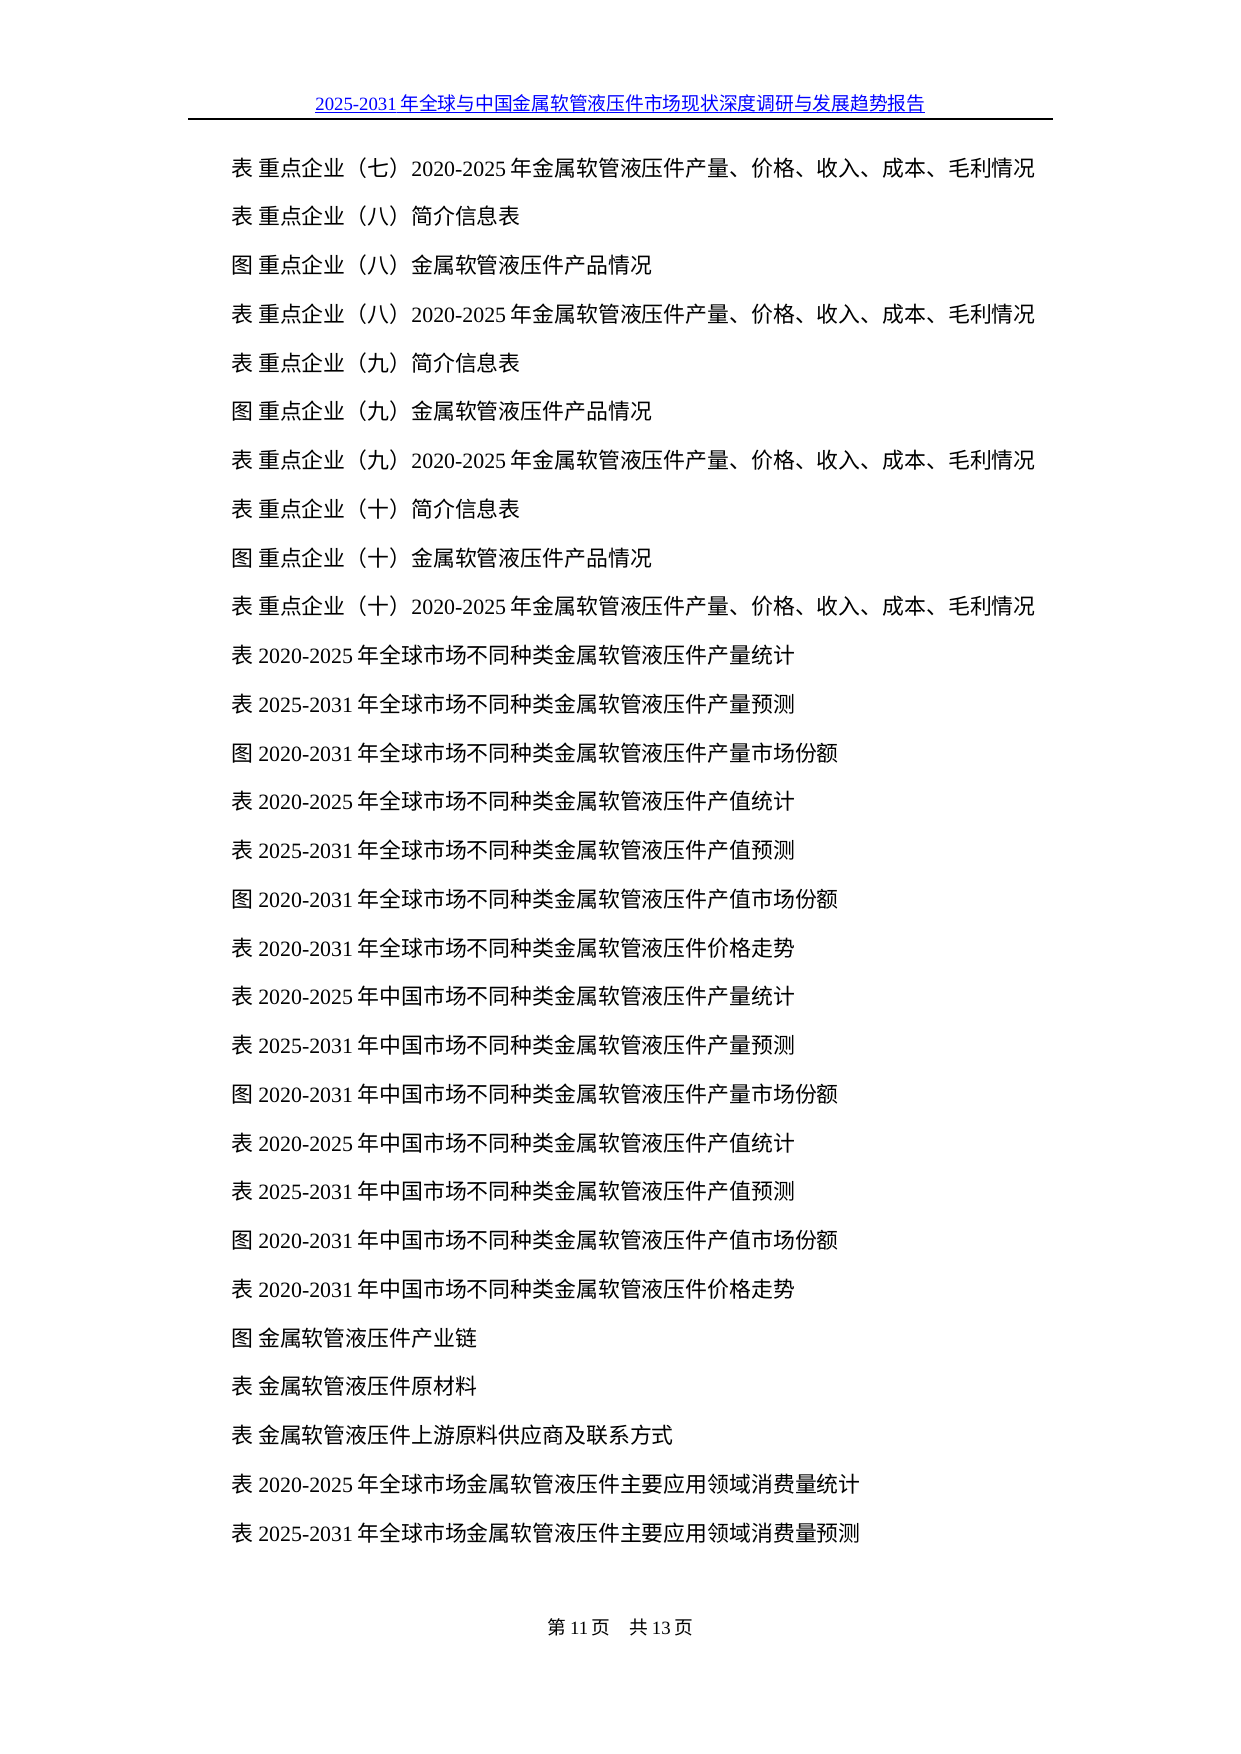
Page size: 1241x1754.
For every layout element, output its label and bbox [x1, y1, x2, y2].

text [187, 150, 1053, 1548]
